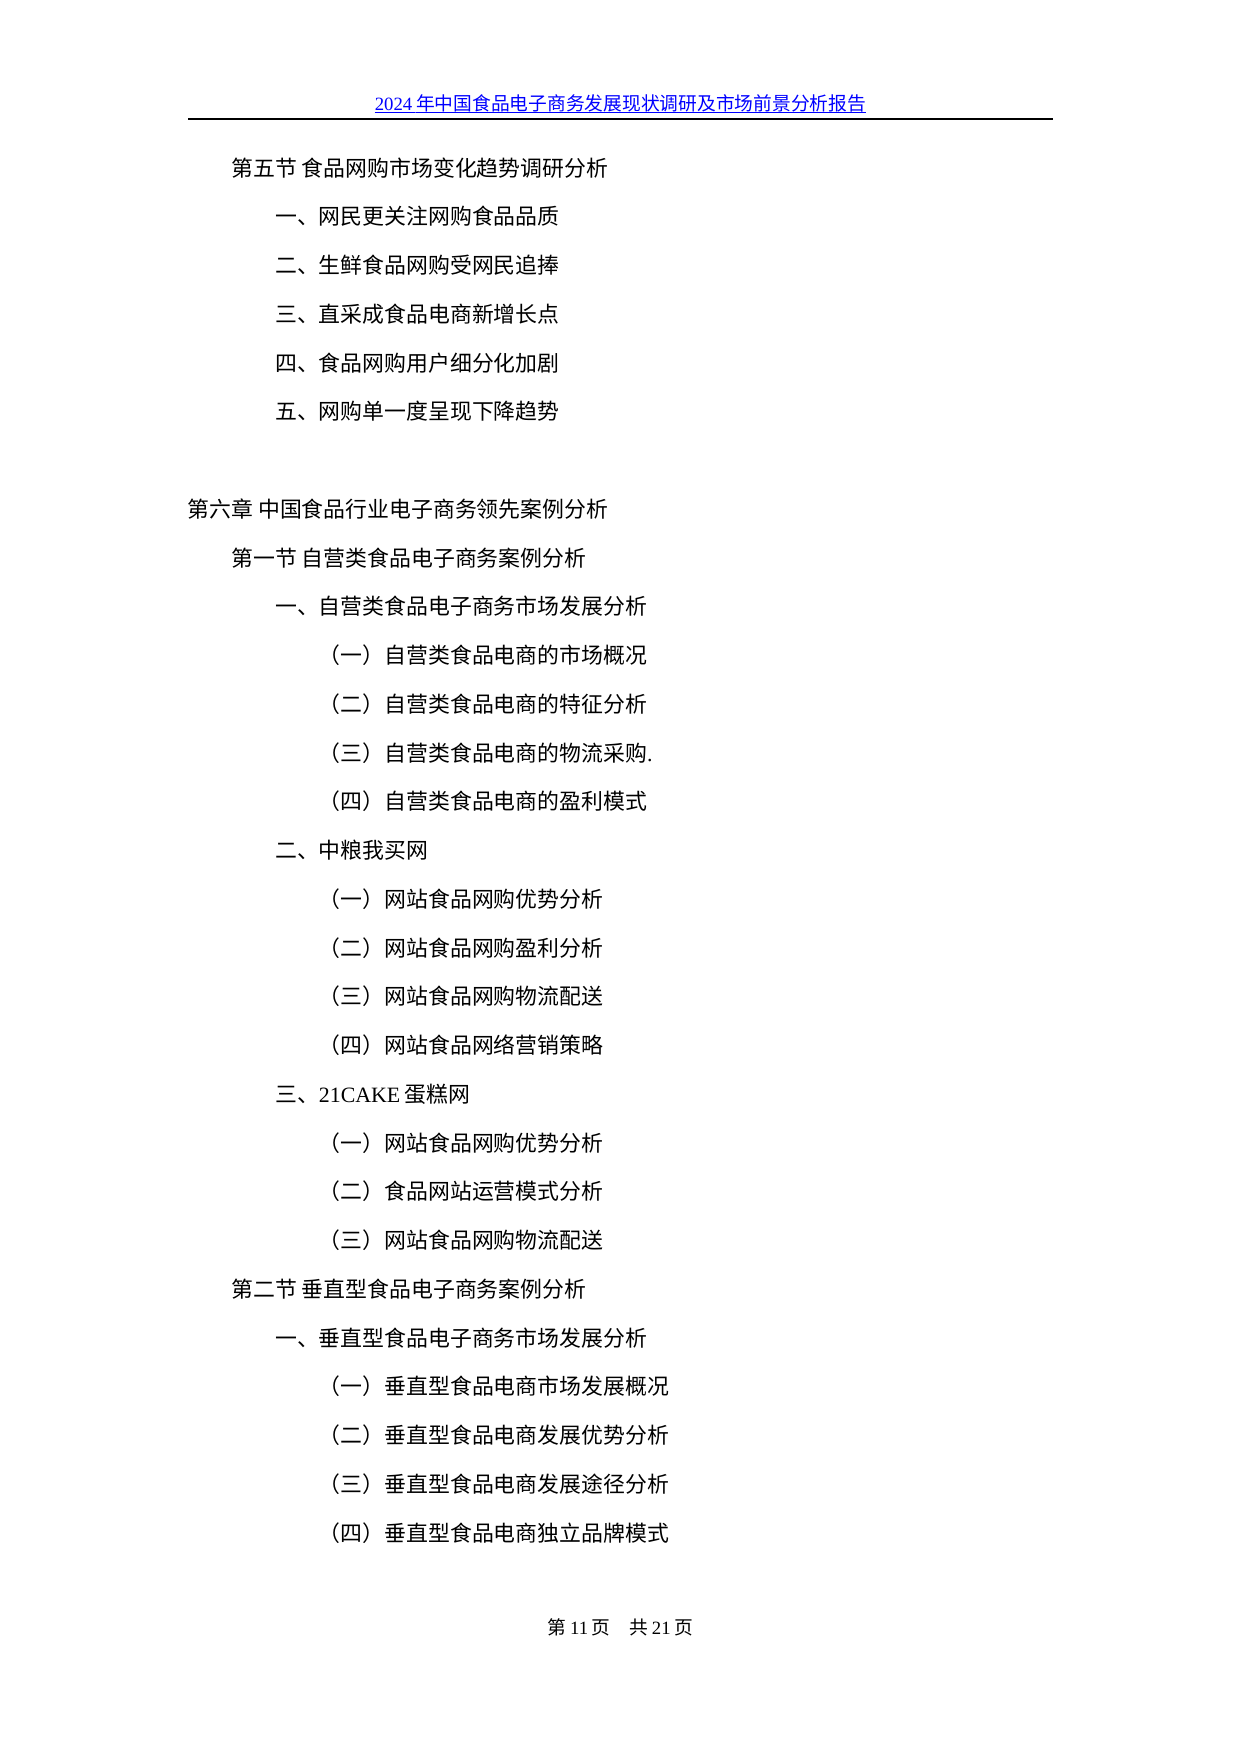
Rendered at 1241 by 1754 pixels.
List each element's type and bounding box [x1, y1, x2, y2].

text [187, 150, 1053, 1548]
